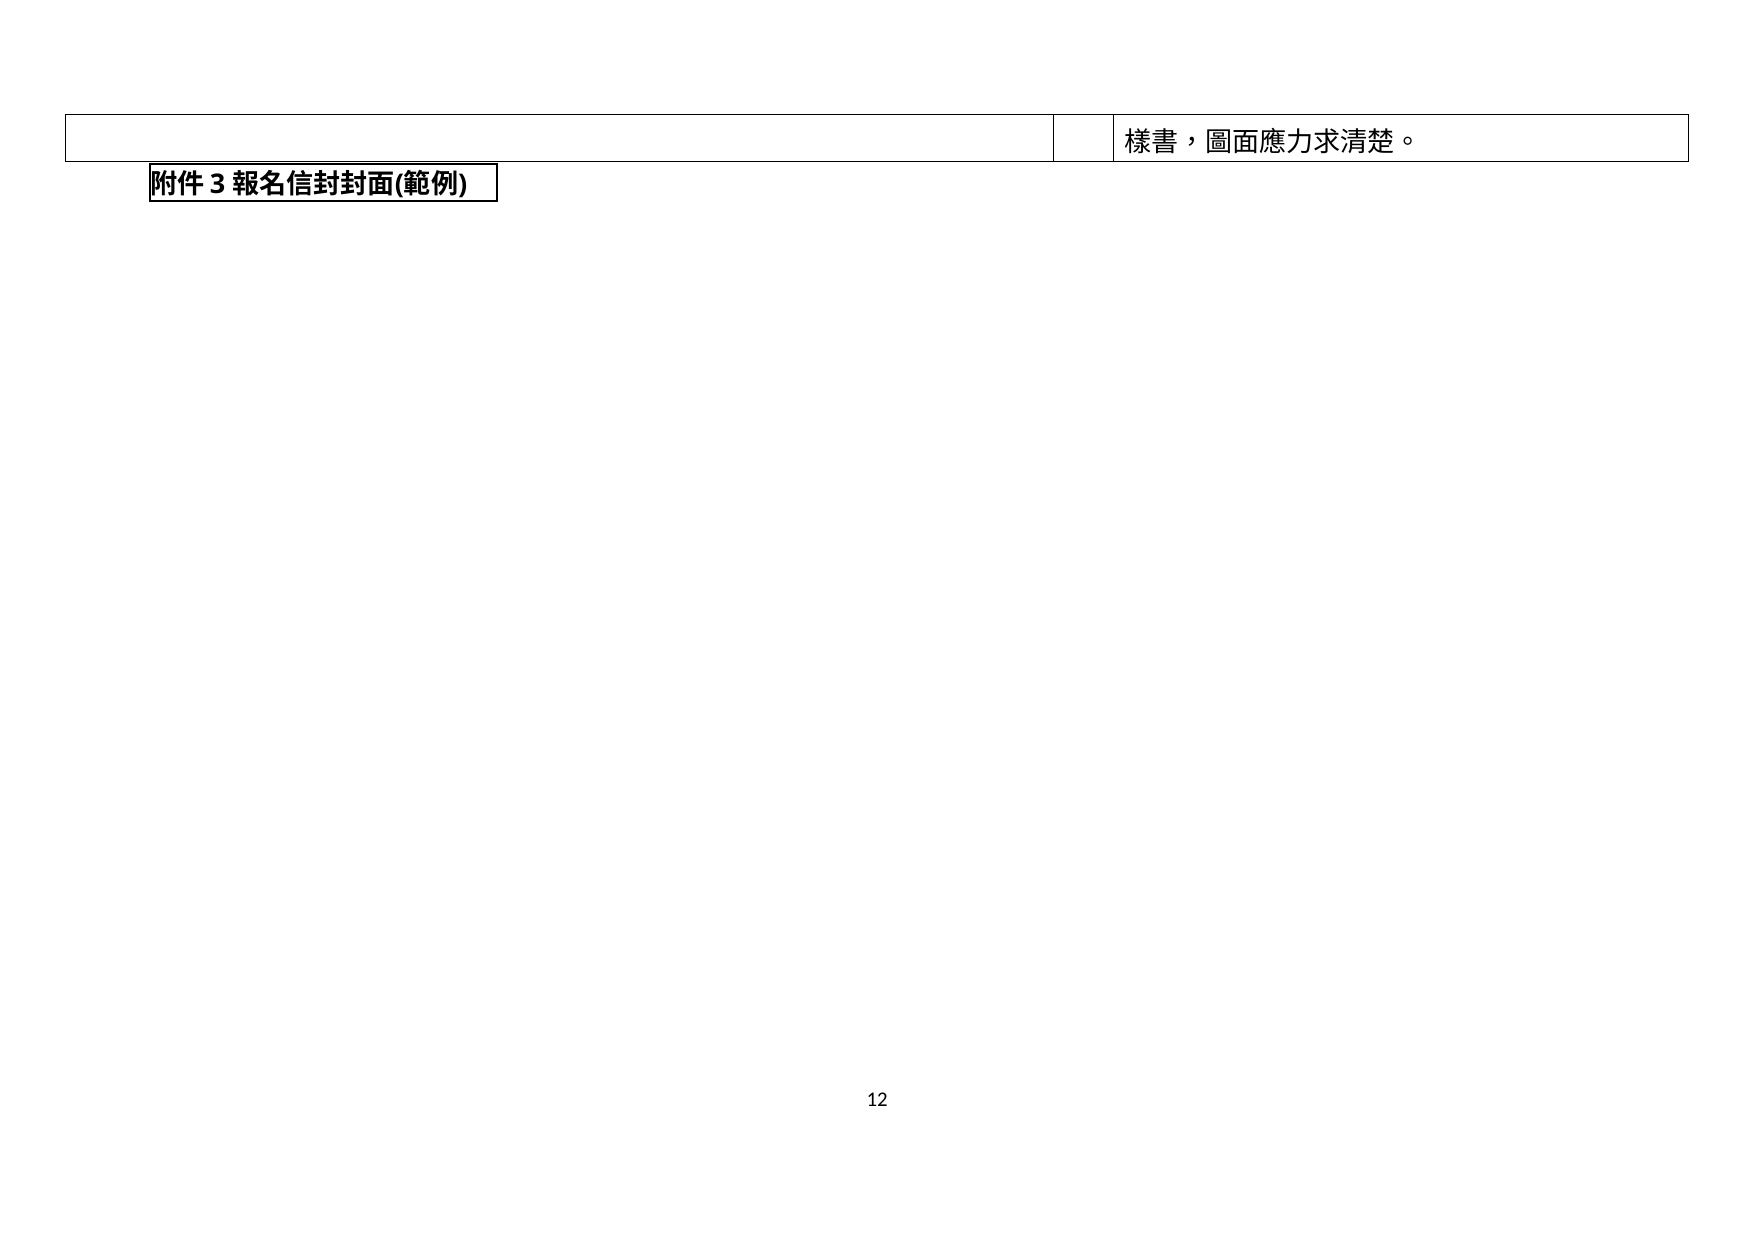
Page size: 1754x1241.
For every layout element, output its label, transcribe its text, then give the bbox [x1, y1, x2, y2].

table_cell 樣書規定 [1054, 115, 1113, 161]
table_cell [1114, 115, 1688, 161]
text 附件3 報名信封封面(範例) [150, 162, 1604, 201]
